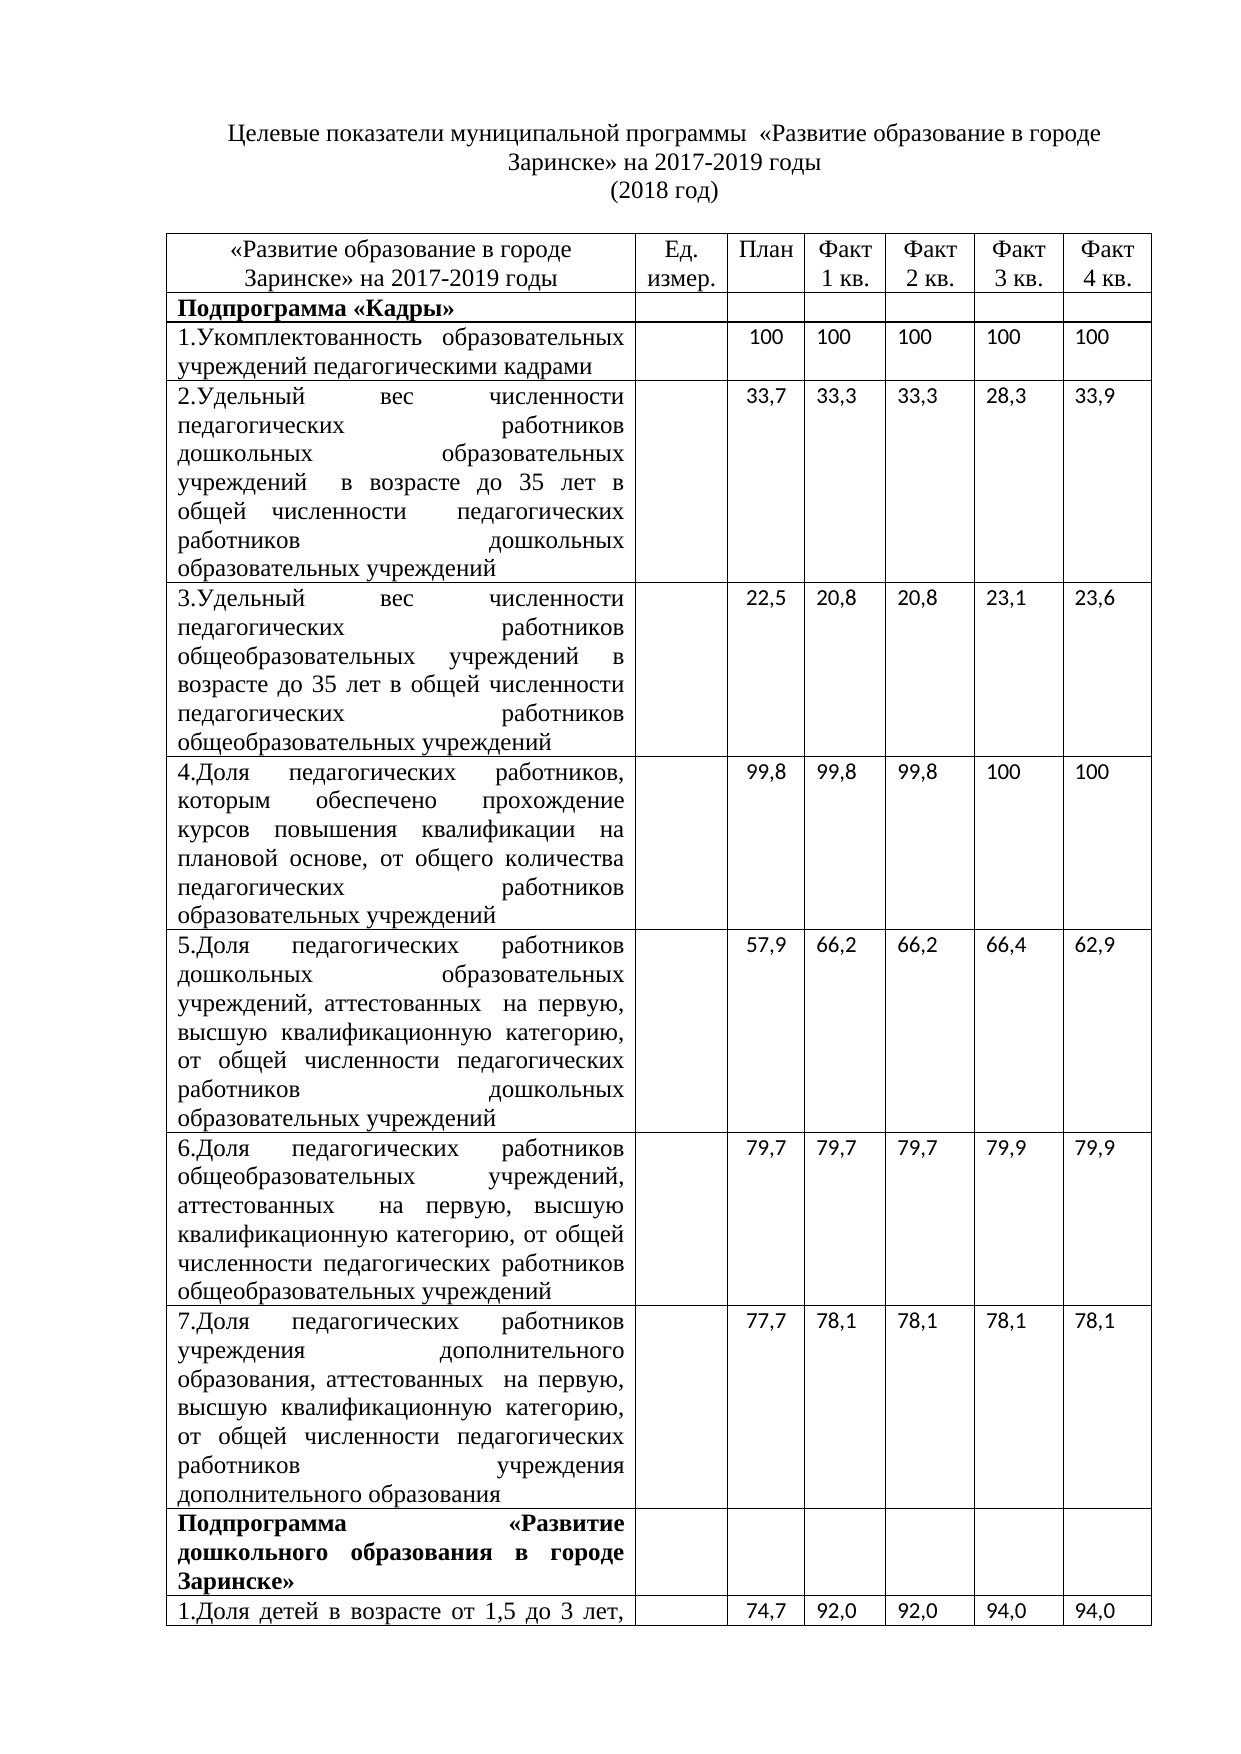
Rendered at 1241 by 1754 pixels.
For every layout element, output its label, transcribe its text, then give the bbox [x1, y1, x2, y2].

table_cell 22,5 [728, 583, 804, 756]
table_cell [636, 1509, 727, 1595]
table_cell 2.Удельный вес численности педагогических работников дошкольных образовательных учреждений в возрасте до 35 лет в общей численности педагогических работников дошкольных образовательных учреждений [167, 381, 635, 582]
table_cell 78,1 [975, 1306, 1063, 1507]
table_cell 28,3 [975, 381, 1063, 582]
table_cell 79,9 [975, 1133, 1063, 1305]
table_cell 1.Укомплектованность образовательных учреждений педагогическими кадрами [167, 323, 635, 380]
table_cell 33,3 [886, 381, 974, 582]
table_cell 100 [975, 757, 1063, 929]
table_cell 3.Удельный вес численности педагогических работников общеобразовательных учреждений в возрасте до 35 лет в общей численности педагогических работников общеобразовательных учреждений [167, 583, 635, 756]
table_cell [636, 323, 727, 380]
table_cell 77,7 [728, 1306, 804, 1507]
table_cell 66,2 [886, 930, 974, 1132]
table_cell [636, 1133, 727, 1305]
table_header Факт 4 кв. [1064, 234, 1151, 292]
table_cell 92,0 [886, 1596, 974, 1624]
table_cell 79,9 [1064, 1133, 1151, 1305]
table_cell 94,0 [975, 1596, 1063, 1624]
text (2018 год) [177, 176, 1152, 204]
table_cell 33,3 [805, 381, 885, 582]
table_header Факт 2 кв. [886, 234, 974, 292]
text Целевые показатели муниципальной программы «Развитие образование в городе Заринске» на 2017-2019 годы [177, 118, 1152, 176]
table_header Факт 1 кв. [805, 234, 885, 292]
table_cell 100 [886, 323, 974, 380]
table_cell 100 [728, 323, 804, 380]
table_cell 78,1 [805, 1306, 885, 1507]
table_cell 99,8 [886, 757, 974, 929]
table_cell 4.Доля педагогических работников, которым обеспечено прохождение курсов повышения квалификации на плановой основе, от общего количества педагогических работников образовательных учреждений [167, 757, 635, 929]
table_cell 79,7 [886, 1133, 974, 1305]
table_cell [636, 757, 727, 929]
table_header Факт 3 кв. [975, 234, 1063, 292]
table_cell 100 [975, 323, 1063, 380]
table_cell 57,9 [728, 930, 804, 1132]
table_cell 23,1 [975, 583, 1063, 756]
table_cell 79,7 [805, 1133, 885, 1305]
table_header «Развитие образование в городе Заринске» на 2017-2019 годы [167, 234, 635, 292]
table_cell 7.Доля педагогических работников учреждения дополнительного образования, аттестованных на первую, высшую квалификационную категорию, от общей численности педагогических работников учреждения дополнительного образования [167, 1306, 635, 1507]
table_cell [728, 293, 804, 321]
table_cell 100 [1064, 757, 1151, 929]
table_cell 33,9 [1064, 381, 1151, 582]
table_cell [1064, 1509, 1151, 1595]
table_cell [975, 1509, 1063, 1595]
table_cell 99,8 [728, 757, 804, 929]
table_cell [728, 1509, 804, 1595]
table_cell [636, 1596, 727, 1624]
table_cell [1064, 293, 1151, 321]
table_cell 6.Доля педагогических работников общеобразовательных учреждений, аттестованных на первую, высшую квалификационную категорию, от общей численности педагогических работников общеобразовательных учреждений [167, 1133, 635, 1305]
table_cell [975, 293, 1063, 321]
table_cell 20,8 [886, 583, 974, 756]
table_cell 33,7 [728, 381, 804, 582]
table_header План [728, 234, 804, 292]
table_cell 78,1 [1064, 1306, 1151, 1507]
table_cell 100 [1064, 323, 1151, 380]
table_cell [167, 1596, 635, 1624]
table_cell [636, 381, 727, 582]
table_cell 20,8 [805, 583, 885, 756]
table_cell 94,0 [1064, 1596, 1151, 1624]
table_cell [886, 1509, 974, 1595]
table_cell 74,7 [728, 1596, 804, 1624]
table_cell 5.Доля педагогических работников дошкольных образовательных учреждений, аттестованных на первую, высшую квалификационную категорию, от общей численности педагогических работников дошкольных образовательных учреждений [167, 930, 635, 1132]
table_header Ед. измер. [636, 234, 727, 292]
table_cell 78,1 [886, 1306, 974, 1507]
table_cell [636, 583, 727, 756]
table_cell 66,2 [805, 930, 885, 1132]
table_cell [886, 293, 974, 321]
table_cell 99,8 [805, 757, 885, 929]
table_cell 23,6 [1064, 583, 1151, 756]
table_cell [636, 293, 727, 321]
table_cell 62,9 [1064, 930, 1151, 1132]
table_cell 92,0 [805, 1596, 885, 1624]
table_cell [636, 930, 727, 1132]
table_cell Подпрограмма «Кадры» [167, 293, 635, 321]
table_cell [805, 293, 885, 321]
table_cell 66,4 [975, 930, 1063, 1132]
table_cell [636, 1306, 727, 1507]
table_cell 100 [805, 323, 885, 380]
table_cell Подпрограмма «Развитие дошкольного образования в городе Заринске» [167, 1509, 635, 1595]
table_cell [805, 1509, 885, 1595]
table_cell 79,7 [728, 1133, 804, 1305]
